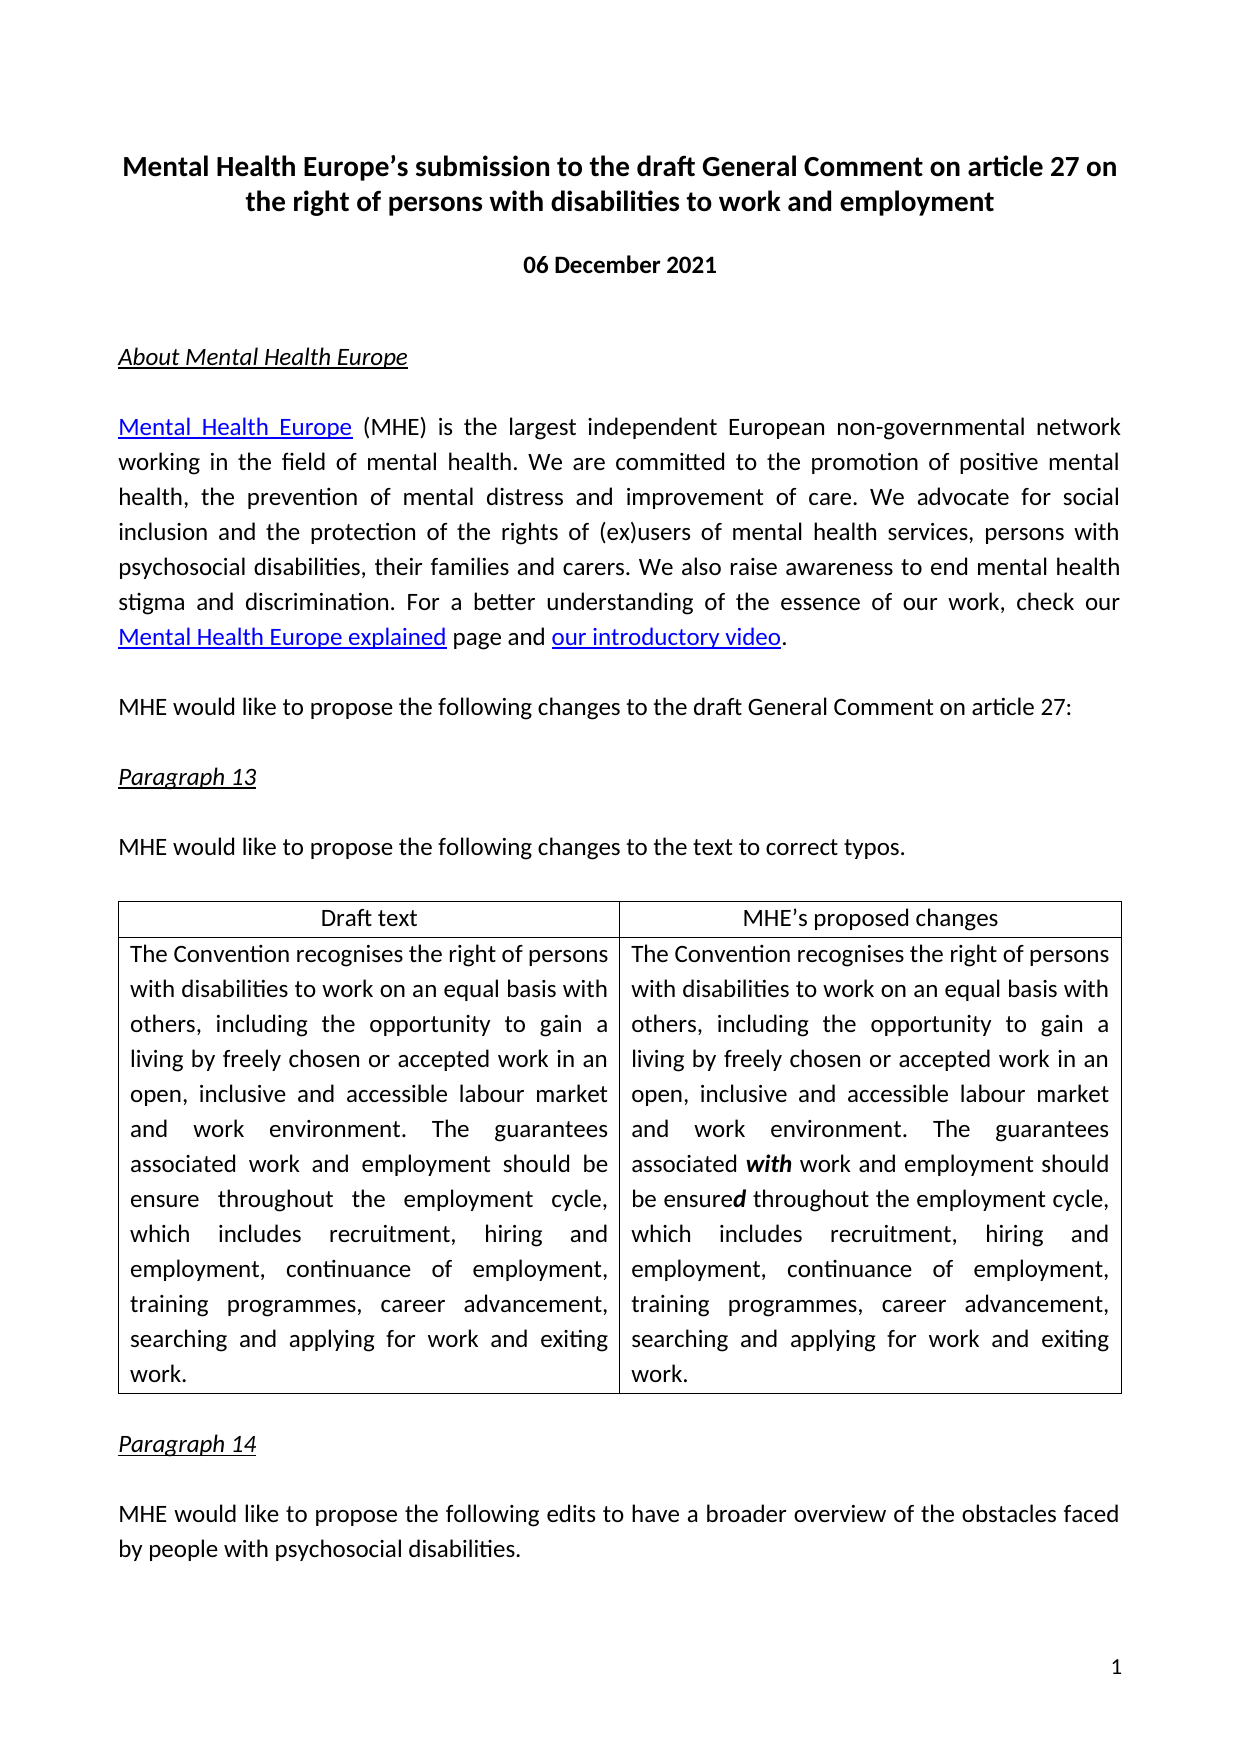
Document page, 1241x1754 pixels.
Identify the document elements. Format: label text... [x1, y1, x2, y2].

text About Mental Health Europe [118, 341, 1122, 371]
text MHE would like to propose the following edits to have a broader overview of the obstacles faced by people with psychosocial disabilities. [118, 1499, 1122, 1564]
table_cell The Convention recognises the right of persons with disabilities to work on an equal basis with others, including the opportunity to gain a living by freely chosen or accepted work in an open, inclusive and accessible labour market and work environment. The guarantees associated work and employment should be ensure throughout the employment cycle, which includes recruitment, hiring and employment, continuance of employment, training programmes, career advancement, searching and applying for work and exiting work. [119, 938, 619, 1393]
text Paragraph 13 [118, 761, 1122, 791]
table_header Draft text [119, 902, 619, 937]
text Mental Health Europe (MHE) is the largest independent European non-governmental network working in the field of mental health. We are committed to the promotion of positive mental health, the prevention of mental distress and improvement of care. We advocate for social inclusion and the protection of the rights of (ex)users of mental health services, persons with psychosocial disabilities, their families and carers. We also raise awareness to end mental health stigma and discrimination. For a better understanding of the essence of our work, check our Mental Health Europe explained page and our introductory video. [118, 411, 1122, 651]
table_cell The Convention recognises the right of persons with disabilities to work on an equal basis with others, including the opportunity to gain a living by freely chosen or accepted work in an open, inclusive and accessible labour market and work environment. The guarantees associated with work and employment should be ensured throughout the employment cycle, which includes recruitment, hiring and employment, continuance of employment, training programmes, career advancement, searching and applying for work and exiting work. [620, 938, 1121, 1393]
table_header MHE’s proposed changes [620, 902, 1121, 937]
text MHE would like to propose the following changes to the draft General Comment on article 27: [118, 691, 1122, 721]
text Paragraph 14 [118, 1429, 1122, 1459]
text 06 December 2021 [118, 249, 1122, 280]
text MHE would like to propose the following changes to the text to correct typos. [118, 831, 1122, 861]
text Mental Health Europe’s submission to the draft General Comment on article 27 on the right of persons with disabilities to work and employment [118, 148, 1122, 219]
